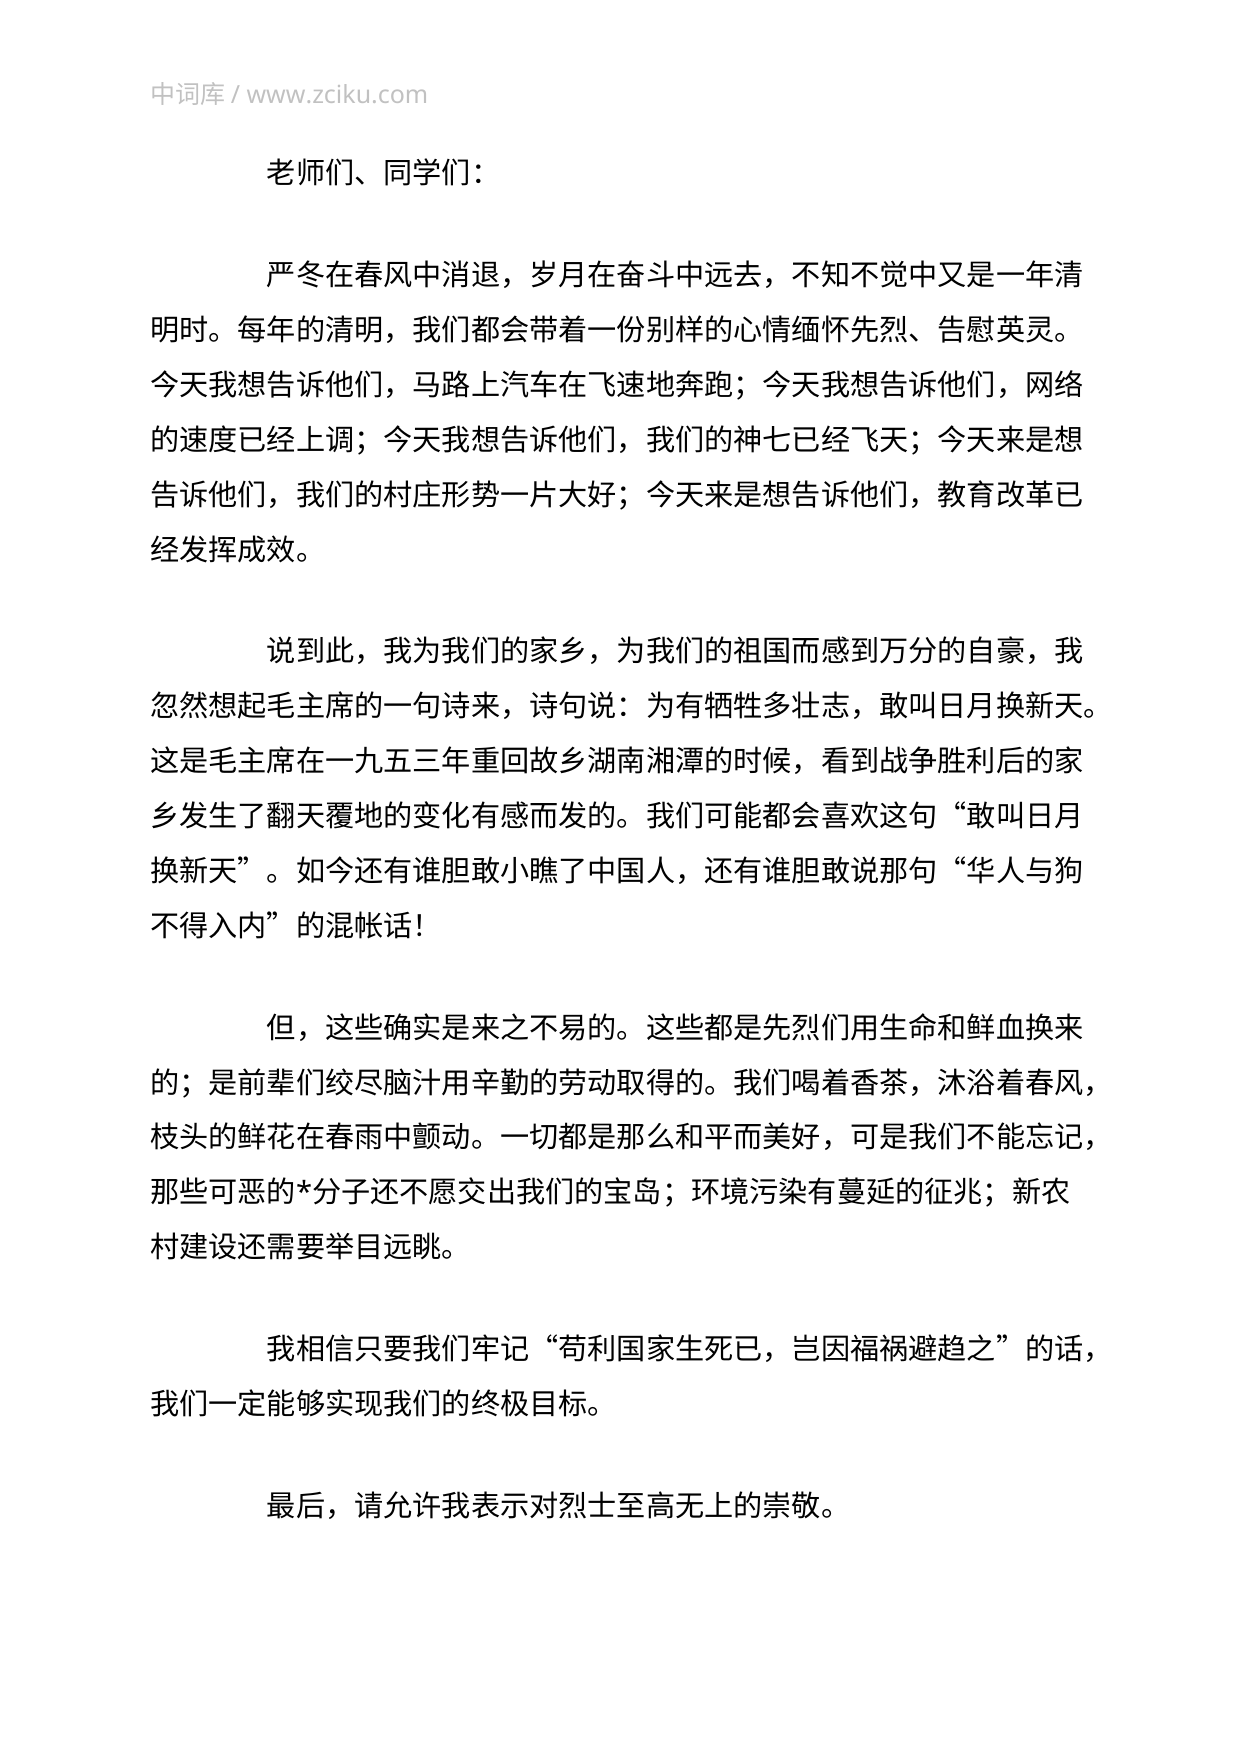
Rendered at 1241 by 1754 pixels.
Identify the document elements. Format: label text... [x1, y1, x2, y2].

text 我相信只要我们牢记“苟利国家生死已，岂因福祸避趋之”的话，我们一定能够实现我们的终极目标。 [150, 1326, 1090, 1423]
text 但，这些确实是来之不易的。这些都是先烈们用生命和鲜血换来的；是前辈们绞尽脑汁用辛勤的劳动取得的。我们喝着香茶，沐浴着春风，枝头的鲜花在春雨中颤动。一切都是那么和平而美好，可是我们不能忘记，那些可恶的*分子还不愿交出我们的宝岛；环境污染有蔓延的征兆；新农村建设还需要举目远眺。 [150, 1004, 1090, 1266]
text 说到此，我为我们的家乡，为我们的祖国而感到万分的自豪，我忽然想起毛主席的一句诗来，诗句说：为有牺牲多壮志，敢叫日月换新天。这是毛主席在一九五三年重回故乡湖南湘潭的时候，看到战争胜利后的家乡发生了翻天覆地的变化有感而发的。我们可能都会喜欢这句“敢叫日月换新天”。如今还有谁胆敢小瞧了中国人，还有谁胆敢说那句“华人与狗不得入内”的混帐话！ [150, 628, 1090, 945]
text 老师们、同学们： [150, 150, 1090, 192]
text 严冬在春风中消退，岁月在奋斗中远去，不知不觉中又是一年清明时。每年的清明，我们都会带着一份别样的心情缅怀先烈、告慰英灵。今天我想告诉他们，马路上汽车在飞速地奔跑；今天我想告诉他们，网络的速度已经上调；今天我想告诉他们，我们的神七已经飞天；今天来是想告诉他们，我们的村庄形势一片大好；今天来是想告诉他们，教育改革已经发挥成效。 [150, 252, 1090, 568]
text 最后，请允许我表示对烈士至高无上的崇敬。 [150, 1482, 1090, 1525]
